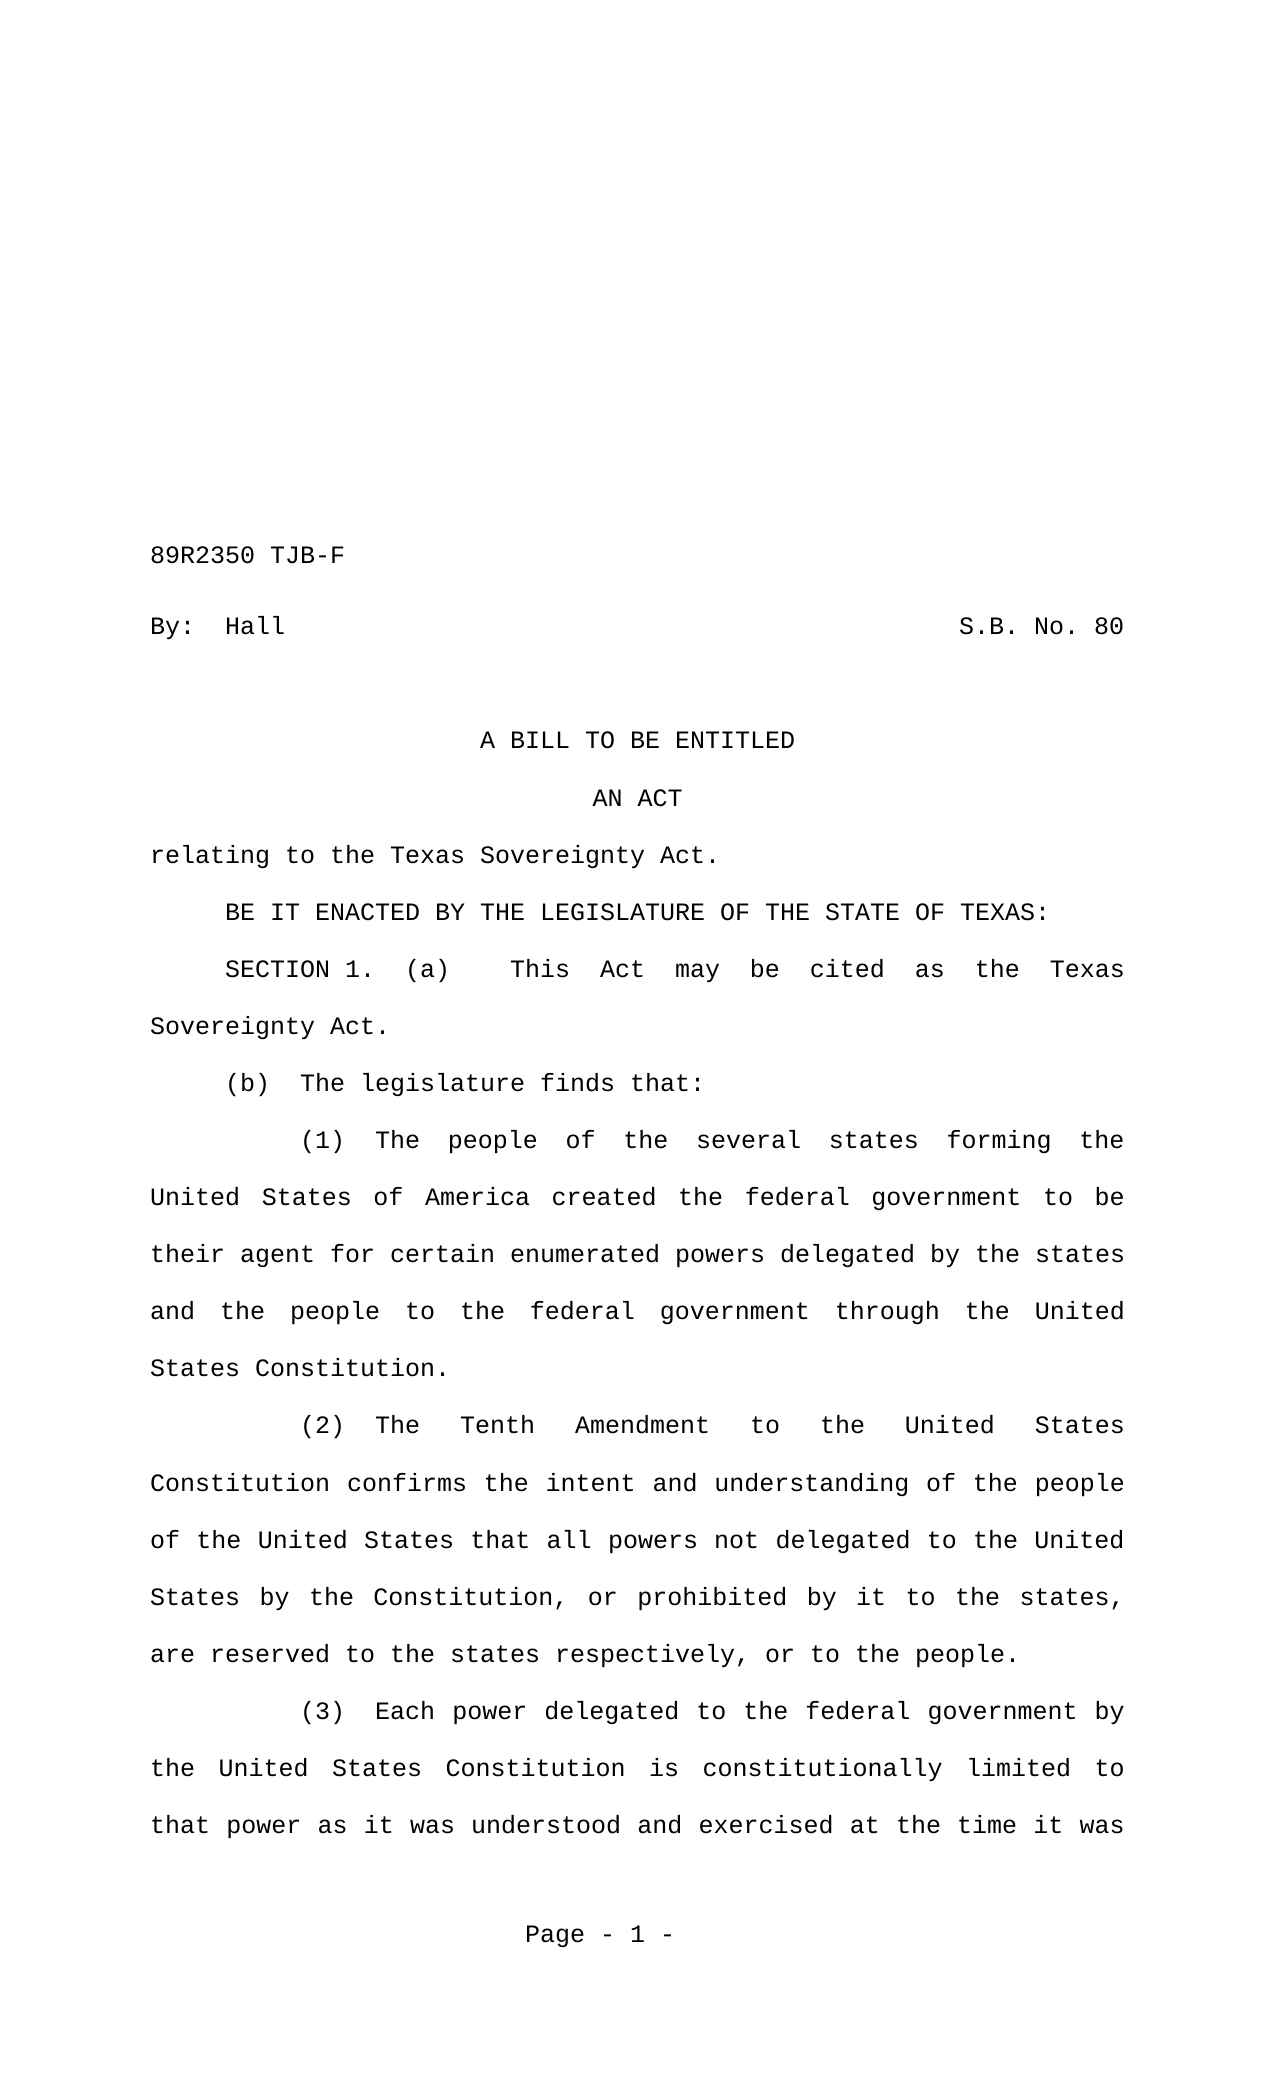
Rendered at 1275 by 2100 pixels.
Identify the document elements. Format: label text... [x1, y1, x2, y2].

text A BILL TO BE ENTITLED [150, 728, 1125, 756]
text BE IT ENACTED BY THE LEGISLATURE OF THE STATE OF TEXAS: [150, 899, 1125, 928]
text relating to the Texas Sovereignty Act. [150, 842, 1125, 871]
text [150, 1698, 1125, 1841]
text AN ACT [150, 785, 1125, 813]
text 89R2350 TJB-F [150, 542, 1125, 571]
text By: Hall S.B. No. 80 [150, 614, 1125, 642]
text (b) The legislature finds that: [150, 1070, 1125, 1099]
text (1) The people of the several states forming the United States of America created the federal government to be their agent for certain enumerated powers delegated by the states and the people to the federal government through the United States Constitution. [150, 1127, 1125, 1384]
text (2) The Tenth Amendment to the United States Constitution confirms the intent and understanding of the people of the United States that all powers not delegated to the United States by the Constitution, or prohibited by it to the states, are reserved to the states respectively, or to the people. [150, 1413, 1125, 1670]
text SECTION 1. (a) This Act may be cited as the Texas Sovereignty Act. [150, 956, 1125, 1042]
